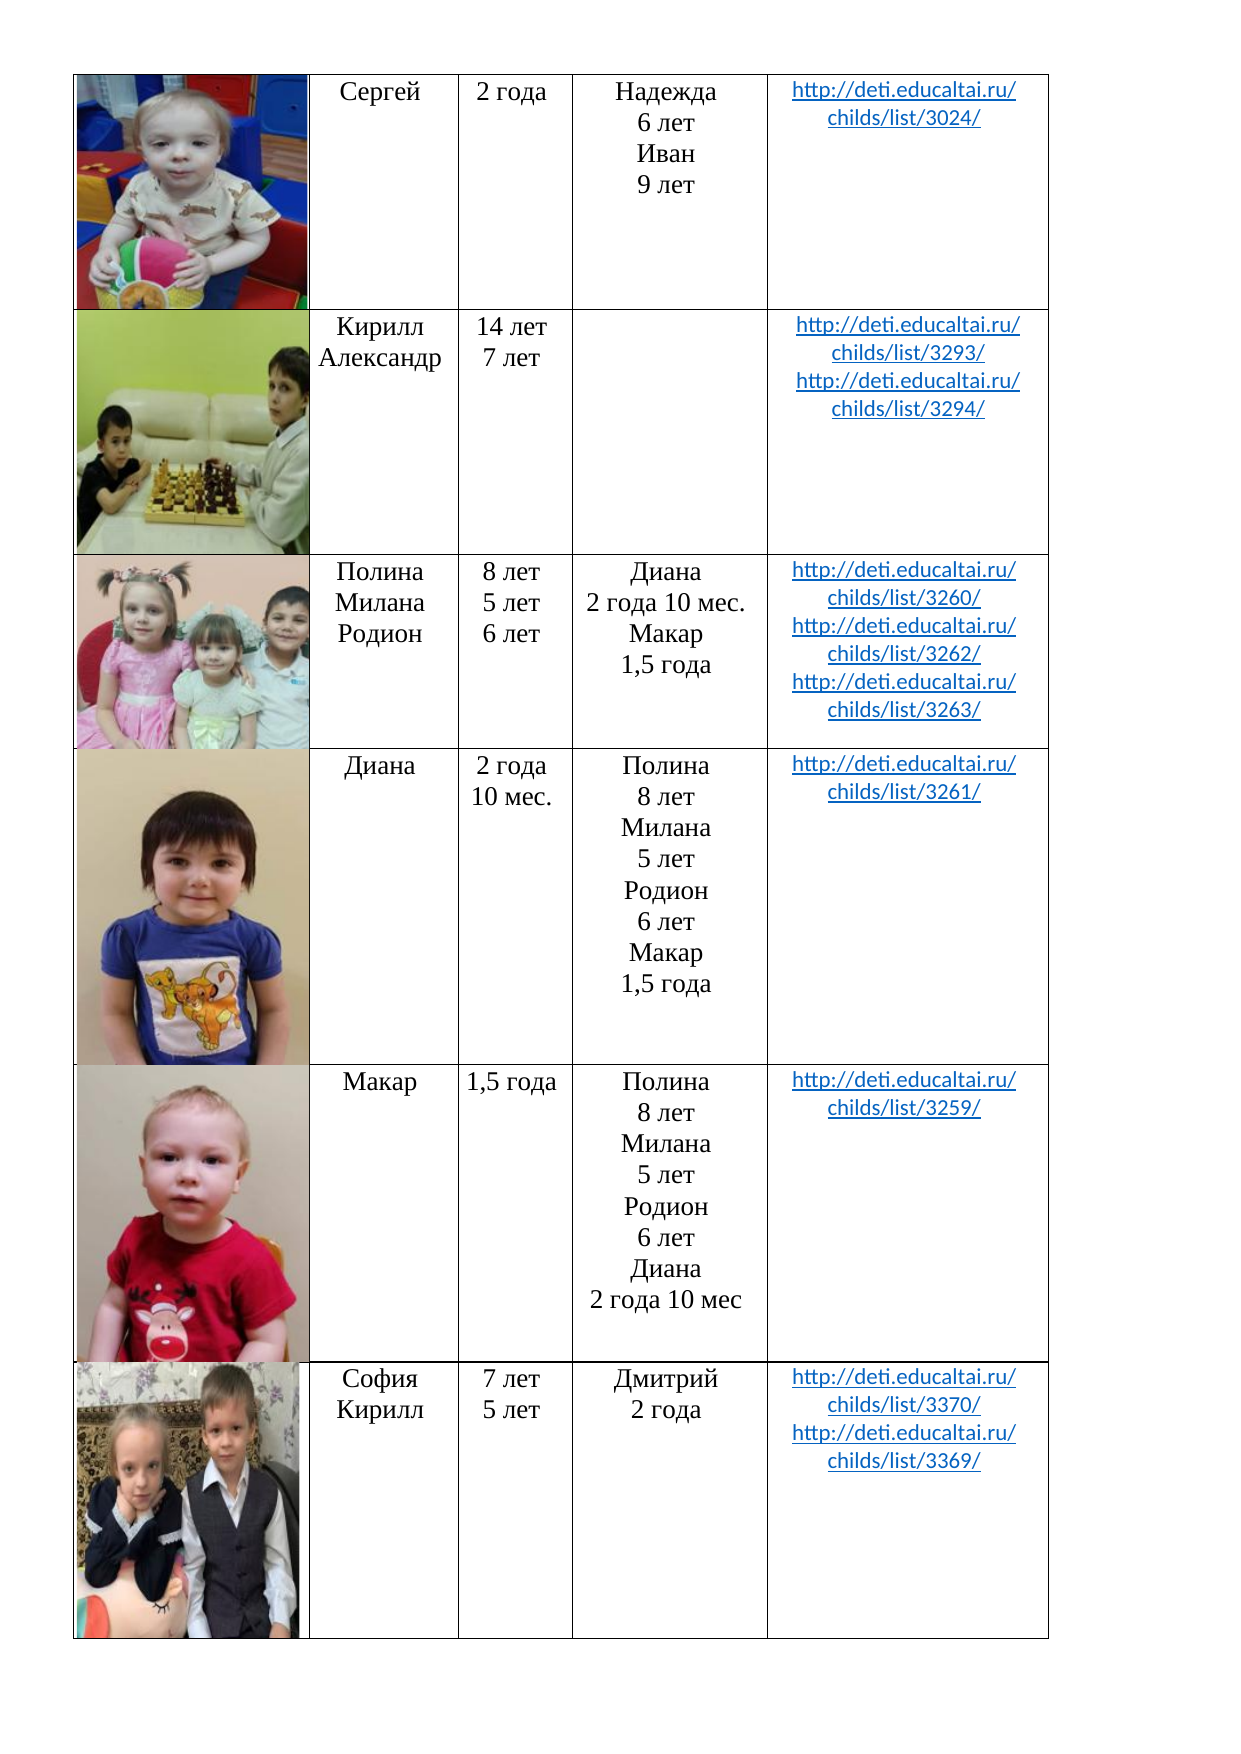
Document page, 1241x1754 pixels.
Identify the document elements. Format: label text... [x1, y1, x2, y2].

table_cell http://deti.educaltai.ru/childs/list/3024/ [768, 75, 1048, 309]
table_cell 7 лет 5 лет [459, 1363, 572, 1638]
table_cell Надежда 6 лет Иван 9 лет [573, 75, 767, 309]
table_cell 8 лет 5 лет 6 лет [459, 555, 572, 748]
table_cell http://deti.educaltai.ru/childs/list/3261/ [768, 749, 1048, 1064]
table_cell 14 лет 7 лет [459, 310, 572, 554]
table_cell http://deti.educaltai.ru/childs/list/3260/ http://deti.educaltai.ru/childs/list/3262/ http://deti.educaltai.ru/childs/list/3263/ [768, 555, 1048, 748]
table_cell София Кирилл [310, 1363, 458, 1638]
table_cell Макар [310, 1065, 458, 1361]
table_cell Полина 8 лет Милана 5 лет Родион 6 лет Диана 2 года 10 мес [573, 1065, 767, 1361]
table_cell http://deti.educaltai.ru/childs/list/3370/ http://deti.educaltai.ru/childs/list/3369/ [768, 1363, 1048, 1638]
table_cell 2 года [459, 75, 572, 309]
table_cell http://deti.educaltai.ru/childs/list/3293/ http://deti.educaltai.ru/childs/list/3294/ [768, 310, 1048, 554]
table_cell Кирилл Александр [310, 310, 458, 554]
table_cell Диана [310, 749, 458, 1064]
picture [76, 75, 308, 309]
picture [76, 310, 310, 554]
table_cell Сергей [310, 75, 458, 309]
table_cell Полина 8 лет Милана 5 лет Родион 6 лет Макар 1,5 года [573, 749, 767, 1064]
table_cell http://deti.educaltai.ru/childs/list/3259/ [768, 1065, 1048, 1361]
table_cell Полина Милана Родион [310, 555, 458, 748]
table_cell 2 года 10 мес. [459, 749, 572, 1064]
table_cell Диана 2 года 10 мес. Макар 1,5 года [573, 555, 767, 748]
table_cell [573, 310, 767, 554]
picture [76, 555, 310, 1638]
table_cell 1,5 года [459, 1065, 572, 1361]
table_cell [300, 1363, 309, 1638]
table_cell Дмитрий 2 года [573, 1363, 767, 1638]
